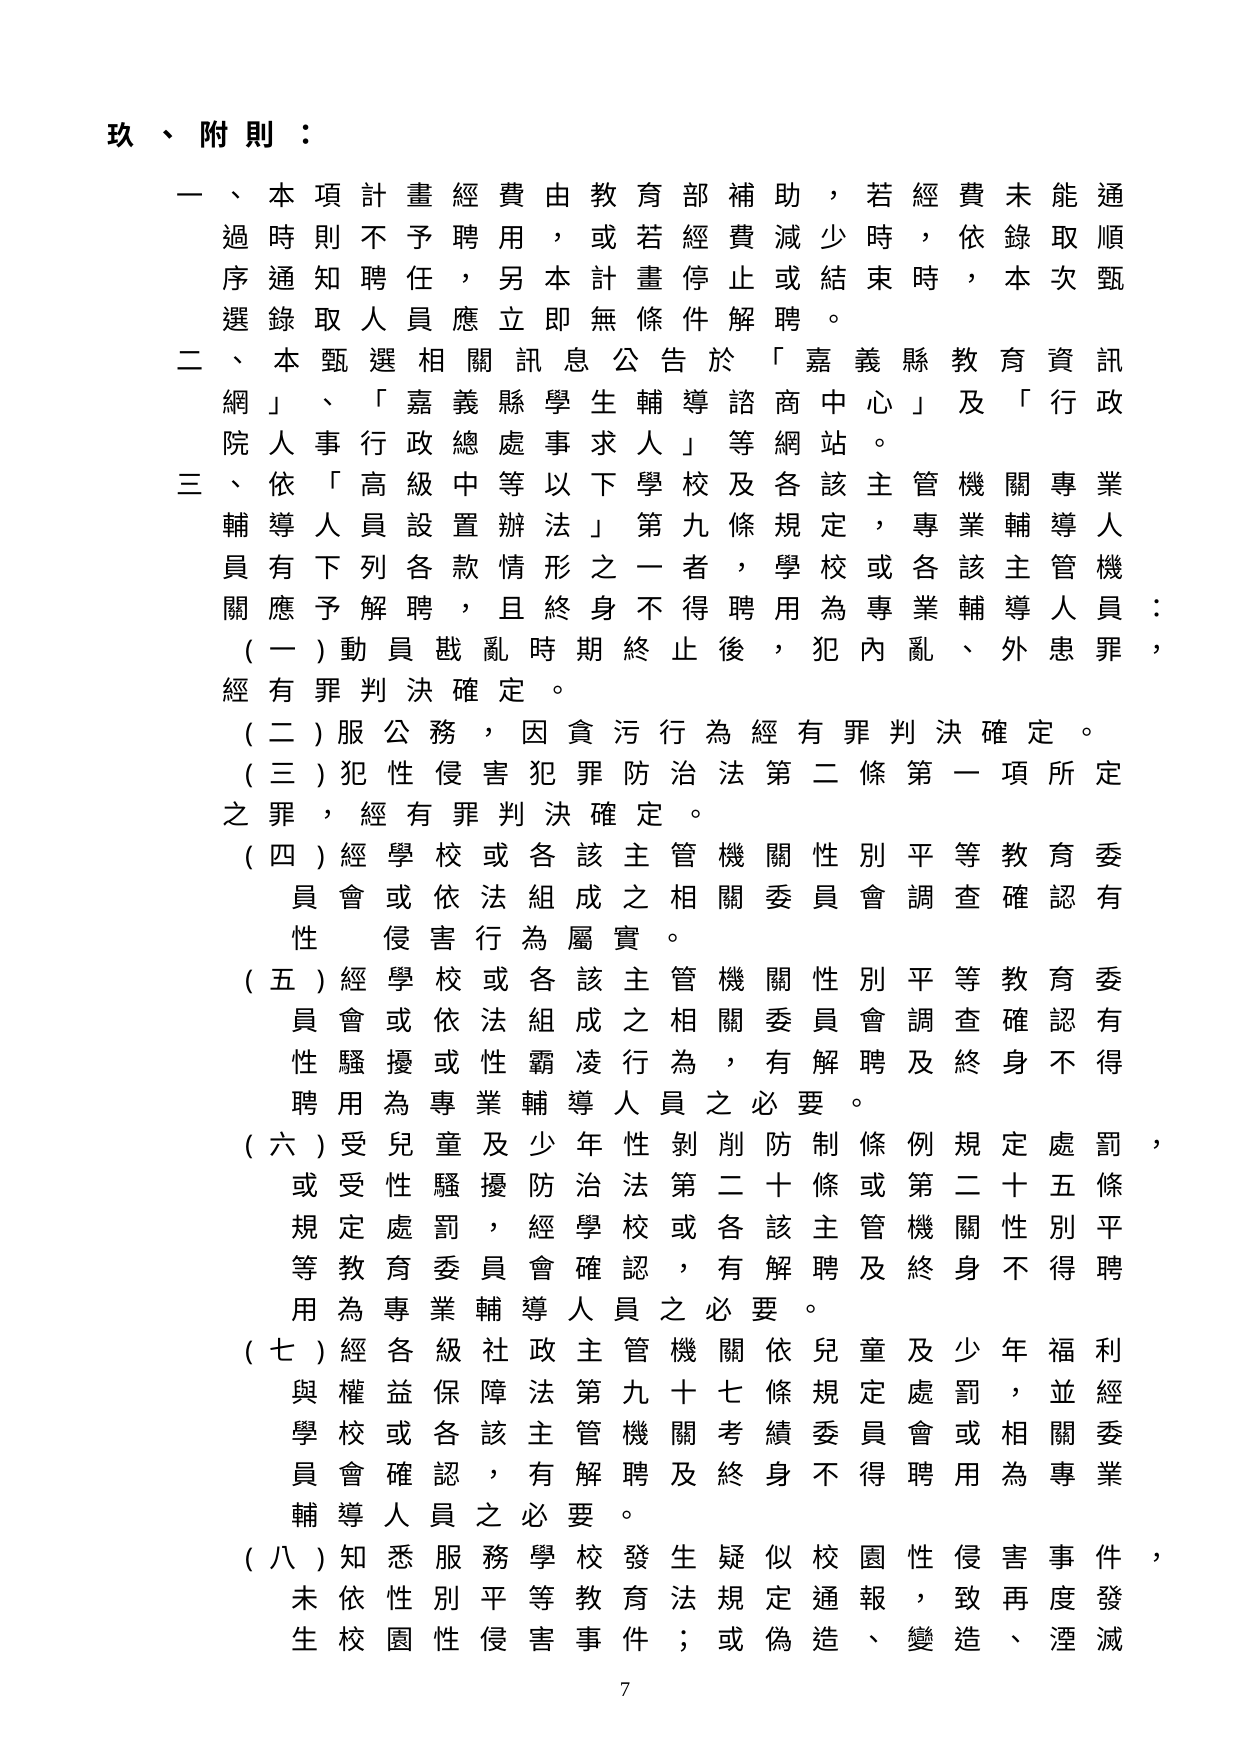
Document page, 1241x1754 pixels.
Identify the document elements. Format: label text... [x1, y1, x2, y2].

text (四)經學校或各該主管機關性別平等教育委員會或依法組成之相關委員會調查確認有性 侵害行為屬實。 [224, 833, 1143, 957]
text 一、本項計畫經費由教育部補助，若經費未能通過時則不予聘用，或若經費減少時，依錄取順序通知聘任，另本計畫停止或結束時，本次甄選錄取人員應立即無條件解聘。 [166, 173, 1143, 338]
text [224, 1535, 1143, 1658]
text (一)動員戡亂時期終止後，犯內亂、外患罪，經有罪判決確定。 [215, 627, 1143, 710]
text 玖、附則： [107, 91, 1143, 173]
text (三)犯性侵害犯罪防治法第二條第一項所定之罪，經有罪判決確定。 [215, 751, 1143, 833]
text (五)經學校或各該主管機關性別平等教育委員會或依法組成之相關委員會調查確認有性騷擾或性霸凌行為，有解聘及終身不得聘用為專業輔導人員之必要。 [224, 957, 1143, 1122]
text (二)服公務，因貪污行為經有罪判決確定。 [215, 710, 1143, 751]
text 二、本甄選相關訊息公告於「嘉義縣教育資訊網」、「嘉義縣學生輔導諮商中心」及「行政院人事行政總處事求人」等網站。 [166, 338, 1143, 462]
text 三、依「高級中等以下學校及各該主管機關專業輔導人員設置辦法」第九條規定，專業輔導人員有下列各款情形之一者，學校或各該主管機關應予解聘，且終身不得聘用為專業輔導人員： [166, 462, 1143, 627]
text (六)受兒童及少年性剝削防制條例規定處罰，或受性騷擾防治法第二十條或第二十五條規定處罰，經學校或各該主管機關性別平等教育委員會確認，有解聘及終身不得聘用為專業輔導人員之必要。 [225, 1122, 1143, 1328]
text (七)經各級社政主管機關依兒童及少年福利與權益保障法第九十七條規定處罰，並經學校或各該主管機關考績委員會或相關委員會確認，有解聘及終身不得聘用為專業輔導人員之必要。 [224, 1328, 1143, 1535]
